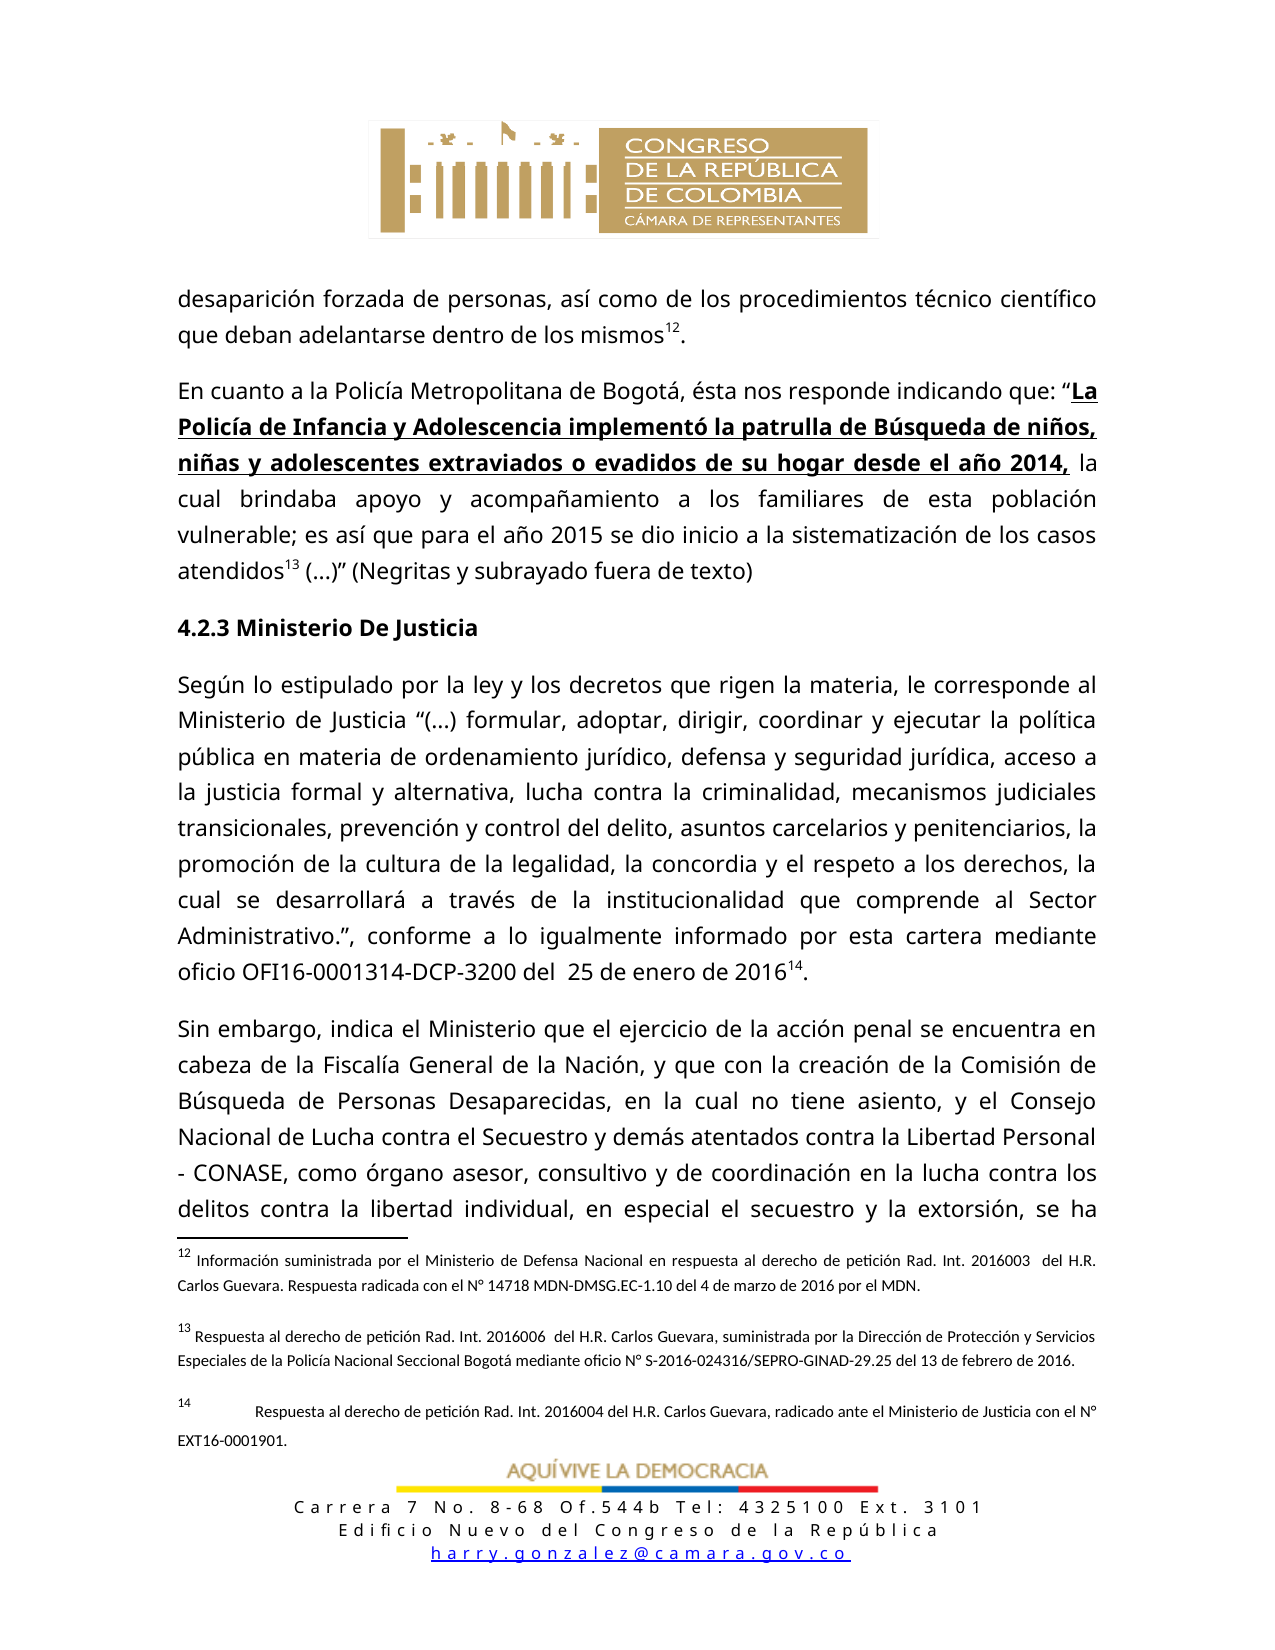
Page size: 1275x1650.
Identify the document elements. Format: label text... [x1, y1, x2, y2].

picture [368, 120, 880, 239]
text 4.2.3 Ministerio De Justicia [177, 612, 1098, 643]
text En cuanto a la Policía Metropolitana de Bogotá, ésta nos responde indicando que: “La Policía de Infancia y Adolescencia implementó la patrulla de Búsqueda de niños, niñas y adolescentes extraviados o evadidos de su hogar desde el año 2014, la cual brindaba apoyo y acompañamiento a los familiares de esta población vulnerable; es así que para el año 2015 se dio inicio a la sistematización de los casos atendidos (...)” (Negritas y subrayado fuera de texto) [177, 375, 1098, 586]
text Según lo estipulado por la ley y los decretos que rigen la materia, le corresponde al Ministerio de Justicia “(...) formular, adoptar, dirigir, coordinar y ejecutar la política pública en materia de ordenamiento jurídico, defensa y seguridad jurídica, acceso a la justicia formal y alternativa, lucha contra la criminalidad, mecanismos judiciales transicionales, prevención y control del delito, asuntos carcelarios y penitenciarios, la promoción de la cultura de la legalidad, la concordia y el respeto a los derechos, la cual se desarrollará a través de la institucionalidad que comprende al Sector Administrativo.”, conforme a lo igualmente informado por esta cartera mediante oficio OFI16-0001314-DCP-3200 del 25 de enero de 2016. [177, 668, 1098, 987]
picture [381, 1452, 894, 1496]
